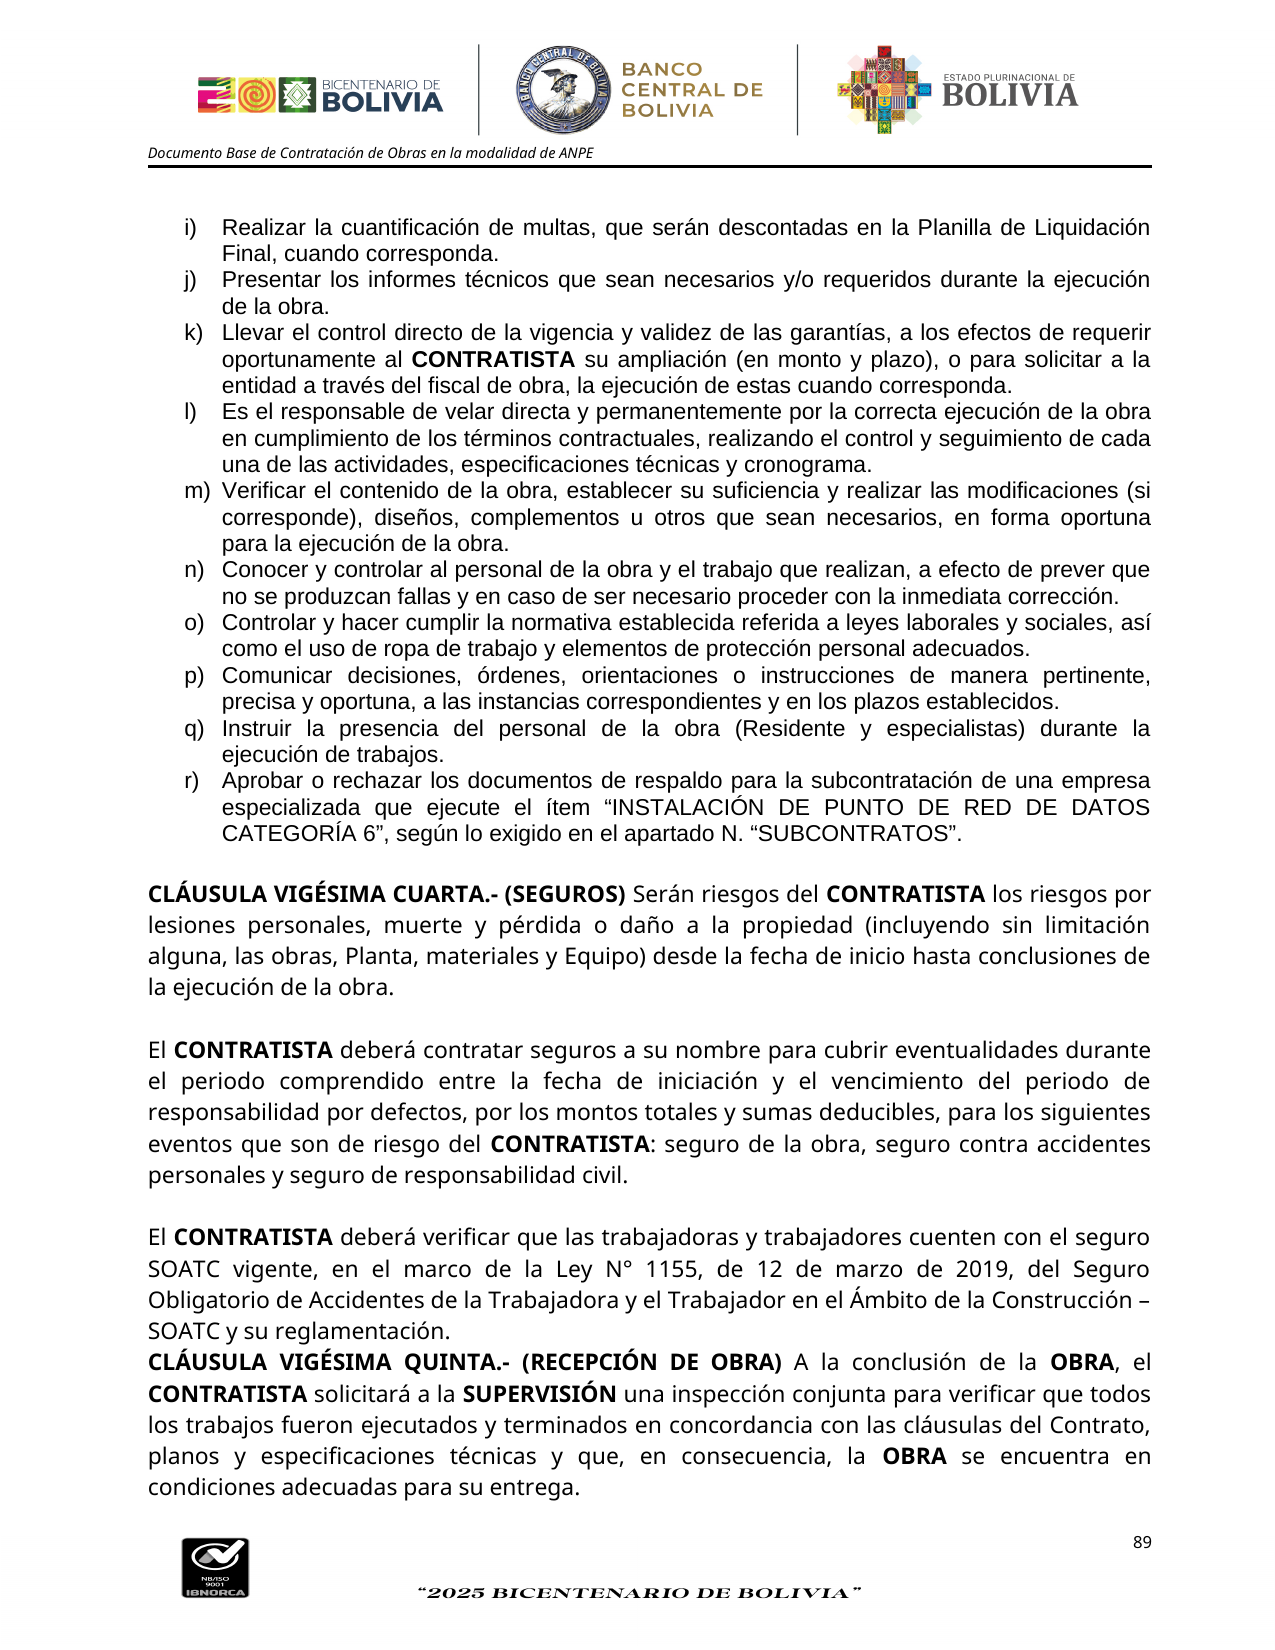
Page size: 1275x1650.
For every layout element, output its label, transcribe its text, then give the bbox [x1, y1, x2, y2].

list Realizar la cuantificación de multas, que serán descontadas en la Planilla de Liquidación Final, cuando corresponda. [184, 214, 1152, 266]
text CLÁUSULA VIGÉSIMA QUINTA.- (RECEPCIÓN DE OBRA) A la conclusión de la OBRA, el CONTRATISTA solicitará a la SUPERVISIÓN una inspección conjunta para verificar que todos los trabajos fueron ejecutados y terminados en concordancia con las cláusulas del Contrato, planos y especificaciones técnicas y que, en consecuencia, la OBRA se encuentra en condiciones adecuadas para su entrega. [148, 1346, 1152, 1502]
text El CONTRATISTA deberá verificar que las trabajadoras y trabajadores cuenten con el seguro SOATC vigente, en el marco de la Ley N° 1155, de 12 de marzo de 2019, del Seguro Obligatorio de Accidentes de la Trabajadora y el Trabajador en el Ámbito de la Construcción – SOATC y su reglamentación. [148, 1221, 1152, 1346]
list Controlar y hacer cumplir la normativa establecida referida a leyes laborales y sociales, así como el uso de ropa de trabajo y elementos de protección personal adecuados. [184, 609, 1152, 662]
list Instruir la presencia del personal de la obra (Residente y especialistas) durante la ejecución de trabajos. [184, 714, 1152, 767]
list Llevar el control directo de la vigencia y validez de las garantías, a los efectos de requerir oportunamente al CONTRATISTA su ampliación (en monto y plazo), o para solicitar a la entidad a través del fiscal de obra, la ejecución de estas cuando corresponda. [184, 319, 1152, 398]
list Presentar los informes técnicos que sean necesarios y/o requeridos durante la ejecución de la obra. [184, 266, 1152, 319]
list Es el responsable de velar directa y permanentemente por la correcta ejecución de la obra en cumplimiento de los términos contractuales, realizando el control y seguimiento de cada una de las actividades, especificaciones técnicas y cronograma. [184, 398, 1152, 477]
text El CONTRATISTA deberá contratar seguros a su nombre para cubrir eventualidades durante el periodo comprendido entre la fecha de iniciación y el vencimiento del periodo de responsabilidad por defectos, por los montos totales y sumas deducibles, para los siguientes eventos que son de riesgo del CONTRATISTA: seguro de la obra, seguro contra accidentes personales y seguro de responsabilidad civil. [148, 1034, 1152, 1190]
list Aprobar o rechazar los documentos de respaldo para la subcontratación de una empresa especializada que ejecute el ítem “INSTALACIÓN DE PUNTO DE RED DE DATOS CATEGORÍA 6”, según lo exigido en el apartado N. “SUBCONTRATOS”. [184, 767, 1152, 846]
picture [1, 1536, 1275, 1646]
text CLÁUSULA VIGÉSIMA CUARTA.- (SEGUROS) Serán riesgos del CONTRATISTA los riesgos por lesiones personales, muerte y pérdida o daño a la propiedad (incluyendo sin limitación alguna, las obras, Planta, materiales y Equipo) desde la fecha de inicio hasta conclusiones de la ejecución de la obra. [148, 877, 1152, 1002]
picture [0, 29, 1275, 138]
list Conocer y controlar al personal de la obra y el trabajo que realizan, a efecto de prever que no se produzcan fallas y en caso de ser necesario proceder con la inmediata corrección. [184, 556, 1152, 609]
list Comunicar decisiones, órdenes, orientaciones o instrucciones de manera pertinente, precisa y oportuna, a las instancias correspondientes y en los plazos establecidos. [184, 662, 1152, 714]
list Verificar el contenido de la obra, establecer su suficiencia y realizar las modificaciones (si corresponde), diseños, complementos u otros que sean necesarios, en forma oportuna para la ejecución de la obra. [184, 477, 1152, 556]
